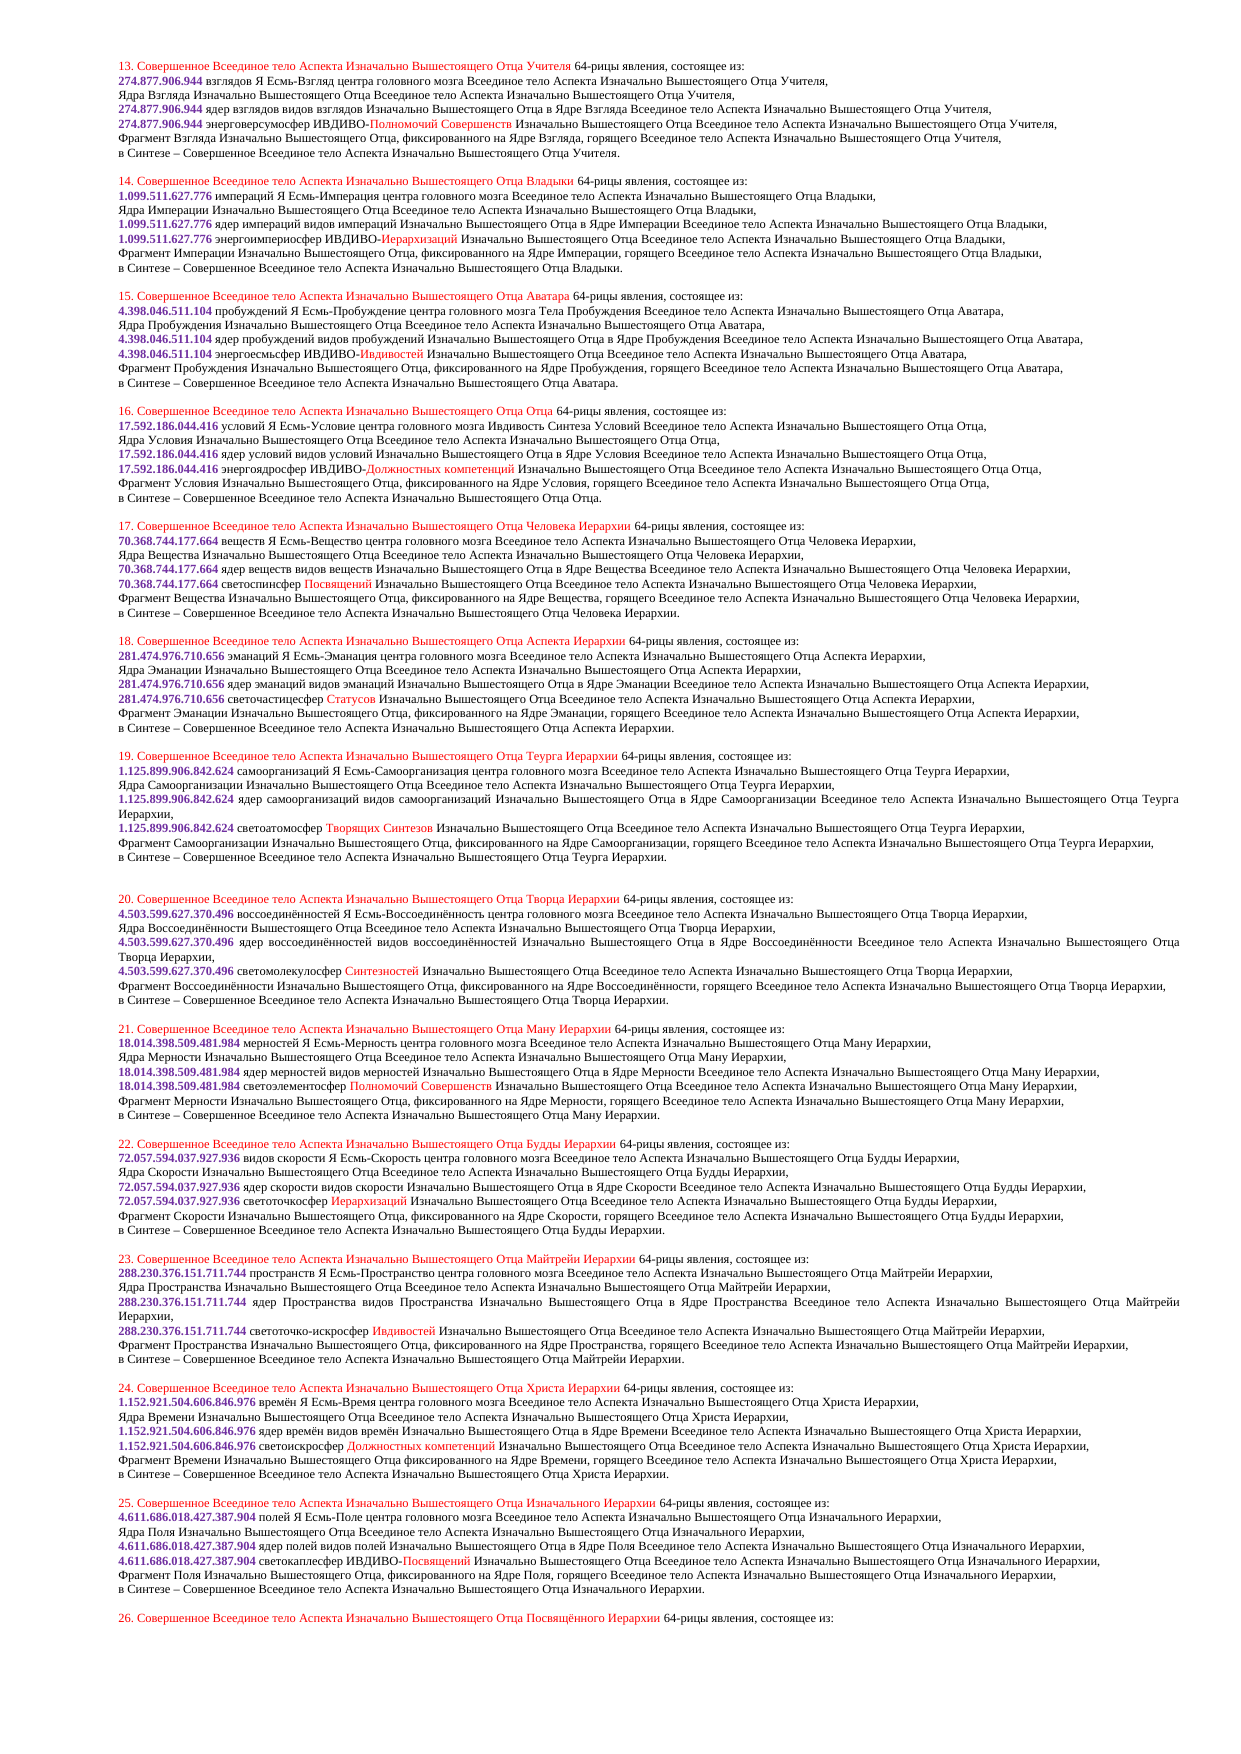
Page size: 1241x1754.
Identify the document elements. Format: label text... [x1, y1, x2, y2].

text 281.474.976.710.656 ядер эманаций видов эманаций Изначально Вышестоящего Отца в Ядре Эманации Всеединое тело Аспекта Изначально Вышестоящего Отца Аспекта Иерархии, [118, 677, 1181, 692]
text Фрагмент Взгляда Изначально Вышестоящего Отца, фиксированного на Ядре Взгляда, горящего Всеединое тело Аспекта Изначально Вышестоящего Отца Учителя, [118, 131, 1181, 145]
text 288.230.376.151.711.744 пространств Я Есмь-Пространство центра головного мозга Всеединое тело Аспекта Изначально Вышестоящего Отца Майтрейи Иерархии, [118, 1266, 1181, 1280]
text 281.474.976.710.656 эманаций Я Есмь-Эманация центра головного мозга Всеединое тело Аспекта Изначально Вышестоящего Отца Аспекта Иерархии, [118, 648, 1181, 663]
text 18.014.398.509.481.984 ядер мерностей видов мерностей Изначально Вышестоящего Отца в Ядре Мерности Всеединое тело Аспекта Изначально Вышестоящего Отца Ману Иерархии, [118, 1064, 1181, 1079]
text 13. Совершенное Всеединое тело Аспекта Изначально Вышестоящего Отца Учителя 64-рицы явления, состоящее из: [118, 59, 1181, 73]
text 1.125.899.906.842.624 светоатомосфер Творящих Синтезов Изначально Вышестоящего Отца Всеединое тело Аспекта Изначально Вышестоящего Отца Теурга Иерархии, [118, 821, 1181, 835]
text 1.125.899.906.842.624 самоорганизаций Я Есмь-Самоорганизация центра головного мозга Всеединое тело Аспекта Изначально Вышестоящего Отца Теурга Иерархии, [118, 763, 1181, 778]
text в Синтезе – Совершенное Всеединое тело Аспекта Изначально Вышестоящего Отца Аспекта Иерархии. [118, 720, 1181, 735]
text 70.368.744.177.664 веществ Я Есмь-Вещество центра головного мозга Всеединое тело Аспекта Изначально Вышестоящего Отца Человека Иерархии, [118, 533, 1181, 548]
text Ядра Самоорганизации Изначально Вышестоящего Отца Всеединое тело Аспекта Изначально Вышестоящего Отца Теурга Иерархии, [118, 778, 1181, 792]
text 4.611.686.018.427.387.904 светокаплесфер ИВДИВО-Посвящений Изначально Вышестоящего Отца Всеединое тело Аспекта Изначально Вышестоящего Отца Изначального Иерархии, [118, 1553, 1181, 1568]
text 14. Совершенное Всеединое тело Аспекта Изначально Вышестоящего Отца Владыки 64-рицы явления, состоящее из: [118, 174, 1181, 188]
text в Синтезе – Совершенное Всеединое тело Аспекта Изначально Вышестоящего Отца Владыки. [118, 260, 1181, 275]
text в Синтезе – Совершенное Всеединое тело Аспекта Изначально Вышестоящего Отца Будды Иерархии. [118, 1223, 1181, 1237]
text 1.099.511.627.776 энергоимпериосфер ИВДИВО-Иерархизаций Изначально Вышестоящего Отца Всеединое тело Аспекта Изначально Вышестоящего Отца Владыки, [118, 232, 1181, 246]
text Фрагмент Воссоединённости Изначально Вышестоящего Отца, фиксированного на Ядре Воссоединённости, горящего Всеединое тело Аспекта Изначально Вышестоящего Отца Творца Иерархии, [118, 978, 1181, 993]
text 1.152.921.504.606.846.976 ядер времён видов времён Изначально Вышестоящего Отца в Ядре Времени Всеединое тело Аспекта Изначально Вышестоящего Отца Христа Иерархии, [118, 1424, 1181, 1438]
text Фрагмент Пробуждения Изначально Вышестоящего Отца, фиксированного на Ядре Пробуждения, горящего Всеединое тело Аспекта Изначально Вышестоящего Отца Аватара, [118, 361, 1181, 375]
text в Синтезе – Совершенное Всеединое тело Аспекта Изначально Вышестоящего Отца Изначального Иерархии. [118, 1582, 1181, 1596]
text 1.152.921.504.606.846.976 светоискросфер Должностных компетенций Изначально Вышестоящего Отца Всеединое тело Аспекта Изначально Вышестоящего Отца Христа Иерархии, [118, 1438, 1181, 1453]
text 1.099.511.627.776 импераций Я Есмь-Имперация центра головного мозга Всеединое тело Аспекта Изначально Вышестоящего Отца Владыки, [118, 188, 1181, 203]
text Ядра Вещества Изначально Вышестоящего Отца Всеединое тело Аспекта Изначально Вышестоящего Отца Человека Иерархии, [118, 548, 1181, 562]
text 72.057.594.037.927.936 светоточкосфер Иерархизаций Изначально Вышестоящего Отца Всеединое тело Аспекта Изначально Вышестоящего Отца Будды Иерархии, [118, 1194, 1181, 1208]
text 17.592.186.044.416 ядер условий видов условий Изначально Вышестоящего Отца в Ядре Условия Всеединое тело Аспекта Изначально Вышестоящего Отца Отца, [118, 447, 1181, 462]
text Ядра Воссоединённости Вышестоящего Отца Всеединое тело Аспекта Изначально Вышестоящего Отца Творца Иерархии, [118, 921, 1181, 935]
text Фрагмент Поля Изначально Вышестоящего Отца, фиксированного на Ядре Поля, горящего Всеединое тело Аспекта Изначально Вышестоящего Отца Изначального Иерархии, [118, 1568, 1181, 1582]
text 70.368.744.177.664 светоспинсфер Посвящений Изначально Вышестоящего Отца Всеединое тело Аспекта Изначально Вышестоящего Отца Человека Иерархии, [118, 577, 1181, 591]
text 22. Совершенное Всеединое тело Аспекта Изначально Вышестоящего Отца Будды Иерархии 64-рицы явления, состоящее из: [118, 1136, 1181, 1151]
text Фрагмент Условия Изначально Вышестоящего Отца, фиксированного на Ядре Условия, горящего Всеединое тело Аспекта Изначально Вышестоящего Отца Отца, [118, 476, 1181, 490]
text Фрагмент Вещества Изначально Вышестоящего Отца, фиксированного на Ядре Вещества, горящего Всеединое тело Аспекта Изначально Вышестоящего Отца Человека Иерархии, [118, 591, 1181, 605]
text 72.057.594.037.927.936 видов скорости Я Есмь-Скорость центра головного мозга Всеединое тело Аспекта Изначально Вышестоящего Отца Будды Иерархии, [118, 1151, 1181, 1165]
text 70.368.744.177.664 ядер веществ видов веществ Изначально Вышестоящего Отца в Ядре Вещества Всеединое тело Аспекта Изначально Вышестоящего Отца Человека Иерархии, [118, 562, 1181, 577]
text в Синтезе – Совершенное Всеединое тело Аспекта Изначально Вышестоящего Отца Ману Иерархии. [118, 1108, 1181, 1122]
text 4.398.046.511.104 ядер пробуждений видов пробуждений Изначально Вышестоящего Отца в Ядре Пробуждения Всеединое тело Аспекта Изначально Вышестоящего Отца Аватара, [118, 332, 1181, 347]
text 18. Совершенное Всеединое тело Аспекта Изначально Вышестоящего Отца Аспекта Иерархии 64-рицы явления, состоящее из: [118, 634, 1181, 648]
text Фрагмент Пространства Изначально Вышестоящего Отца, фиксированного на Ядре Пространства, горящего Всеединое тело Аспекта Изначально Вышестоящего Отца Майтрейи Иерархии, [118, 1338, 1181, 1352]
text 15. Совершенное Всеединое тело Аспекта Изначально Вышестоящего Отца Аватара 64-рицы явления, состоящее из: [118, 289, 1181, 303]
text Фрагмент Эманации Изначально Вышестоящего Отца, фиксированного на Ядре Эманации, горящего Всеединое тело Аспекта Изначально Вышестоящего Отца Аспекта Иерархии, [118, 706, 1181, 720]
text Ядра Поля Изначально Вышестоящего Отца Всеединое тело Аспекта Изначально Вышестоящего Отца Изначального Иерархии, [118, 1524, 1181, 1539]
text Ядра Имперации Изначально Вышестоящего Отца Всеединое тело Аспекта Изначально Вышестоящего Отца Владыки, [118, 203, 1181, 217]
text Ядра Условия Изначально Вышестоящего Отца Всеединое тело Аспекта Изначально Вышестоящего Отца Отца, [118, 433, 1181, 447]
text 18.014.398.509.481.984 светоэлементосфер Полномочий Совершенств Изначально Вышестоящего Отца Всеединое тело Аспекта Изначально Вышестоящего Отца Ману Иерархии, [118, 1079, 1181, 1093]
text Ядра Эманации Изначально Вышестоящего Отца Всеединое тело Аспекта Изначально Вышестоящего Отца Аспекта Иерархии, [118, 663, 1181, 677]
text 274.877.906.944 энерговерсумосфер ИВДИВО-Полномочий Совершенств Изначально Вышестоящего Отца Всеединое тело Аспекта Изначально Вышестоящего Отца Учителя, [118, 117, 1181, 131]
text 21. Совершенное Всеединое тело Аспекта Изначально Вышестоящего Отца Ману Иерархии 64-рицы явления, состоящее из: [118, 1021, 1181, 1036]
text Ядра Взгляда Изначально Вышестоящего Отца Всеединое тело Аспекта Изначально Вышестоящего Отца Учителя, [118, 88, 1181, 102]
text Ядра Мерности Изначально Вышестоящего Отца Всеединое тело Аспекта Изначально Вышестоящего Отца Ману Иерархии, [118, 1050, 1181, 1064]
text 4.503.599.627.370.496 светомолекулосфер Синтезностей Изначально Вышестоящего Отца Всеединое тело Аспекта Изначально Вышестоящего Отца Творца Иерархии, [118, 964, 1181, 978]
text 1.099.511.627.776 ядер импераций видов импераций Изначально Вышестоящего Отца в Ядре Имперации Всеединое тело Аспекта Изначально Вышестоящего Отца Владыки, [118, 217, 1181, 232]
text 25. Совершенное Всеединое тело Аспекта Изначально Вышестоящего Отца Изначального Иерархии 64-рицы явления, состоящее из: [118, 1496, 1181, 1510]
text 4.503.599.627.370.496 ядер воссоединённостей видов воссоединённостей Изначально Вышестоящего Отца в Ядре Воссоединённости Всеединое тело Аспекта Изначально Вышестоящего Отца Творца Иерархии, [118, 935, 1181, 964]
text Ядра Времени Изначально Вышестоящего Отца Всеединое тело Аспекта Изначально Вышестоящего Отца Христа Иерархии, [118, 1409, 1181, 1424]
text Фрагмент Самоорганизации Изначально Вышестоящего Отца, фиксированного на Ядре Самоорганизации, горящего Всеединое тело Аспекта Изначально Вышестоящего Отца Теурга Иерархии, [118, 835, 1181, 850]
text 72.057.594.037.927.936 ядер скорости видов скорости Изначально Вышестоящего Отца в Ядре Скорости Всеединое тело Аспекта Изначально Вышестоящего Отца Будды Иерархии, [118, 1179, 1181, 1194]
text Фрагмент Скорости Изначально Вышестоящего Отца, фиксированного на Ядре Скорости, горящего Всеединое тело Аспекта Изначально Вышестоящего Отца Будды Иерархии, [118, 1208, 1181, 1223]
text в Синтезе – Совершенное Всеединое тело Аспекта Изначально Вышестоящего Отца Отца. [118, 490, 1181, 505]
text Ядра Скорости Изначально Вышестоящего Отца Всеединое тело Аспекта Изначально Вышестоящего Отца Будды Иерархии, [118, 1165, 1181, 1179]
text 4.398.046.511.104 энергоесмьсфер ИВДИВО-Ивдивостей Изначально Вышестоящего Отца Всеединое тело Аспекта Изначально Вышестоящего Отца Аватара, [118, 347, 1181, 361]
text 17.592.186.044.416 энергоядросфер ИВДИВО-Должностных компетенций Изначально Вышестоящего Отца Всеединое тело Аспекта Изначально Вышестоящего Отца Отца, [118, 462, 1181, 476]
text в Синтезе – Совершенное Всеединое тело Аспекта Изначально Вышестоящего Отца Человека Иерархии. [118, 605, 1181, 620]
text 24. Совершенное Всеединое тело Аспекта Изначально Вышестоящего Отца Христа Иерархии 64-рицы явления, состоящее из: [118, 1381, 1181, 1395]
text 18.014.398.509.481.984 мерностей Я Есмь-Мерность центра головного мозга Всеединое тело Аспекта Изначально Вышестоящего Отца Ману Иерархии, [118, 1036, 1181, 1050]
text 17. Совершенное Всеединое тело Аспекта Изначально Вышестоящего Отца Человека Иерархии 64-рицы явления, состоящее из: [118, 519, 1181, 533]
text 1.152.921.504.606.846.976 времён Я Есмь-Время центра головного мозга Всеединое тело Аспекта Изначально Вышестоящего Отца Христа Иерархии, [118, 1395, 1181, 1409]
text 281.474.976.710.656 светочастицесфер Статусов Изначально Вышестоящего Отца Всеединое тело Аспекта Изначально Вышестоящего Отца Аспекта Иерархии, [118, 692, 1181, 706]
text 288.230.376.151.711.744 светоточко-искросфер Ивдивостей Изначально Вышестоящего Отца Всеединое тело Аспекта Изначально Вышестоящего Отца Майтрейи Иерархии, [118, 1323, 1181, 1338]
text в Синтезе – Совершенное Всеединое тело Аспекта Изначально Вышестоящего Отца Учителя. [118, 145, 1181, 160]
text Фрагмент Имперации Изначально Вышестоящего Отца, фиксированного на Ядре Имперации, горящего Всеединое тело Аспекта Изначально Вышестоящего Отца Владыки, [118, 246, 1181, 260]
text 19. Совершенное Всеединое тело Аспекта Изначально Вышестоящего Отца Теурга Иерархии 64-рицы явления, состоящее из: [118, 749, 1181, 763]
text в Синтезе – Совершенное Всеединое тело Аспекта Изначально Вышестоящего Отца Теурга Иерархии. [118, 850, 1181, 864]
text 4.611.686.018.427.387.904 полей Я Есмь-Поле центра головного мозга Всеединое тело Аспекта Изначально Вышестоящего Отца Изначального Иерархии, [118, 1510, 1181, 1524]
text 4.611.686.018.427.387.904 ядер полей видов полей Изначально Вышестоящего Отца в Ядре Поля Всеединое тело Аспекта Изначально Вышестоящего Отца Изначального Иерархии, [118, 1539, 1181, 1553]
text в Синтезе – Совершенное Всеединое тело Аспекта Изначально Вышестоящего Отца Творца Иерархии. [118, 993, 1181, 1007]
text 16. Совершенное Всеединое тело Аспекта Изначально Вышестоящего Отца Отца 64-рицы явления, состоящее из: [118, 404, 1181, 418]
text 4.398.046.511.104 пробуждений Я Есмь-Пробуждение центра головного мозга Тела Пробуждения Всеединое тело Аспекта Изначально Вышестоящего Отца Аватара, [118, 303, 1181, 318]
text Ядра Пробуждения Изначально Вышестоящего Отца Всеединое тело Аспекта Изначально Вышестоящего Отца Аватара, [118, 318, 1181, 332]
text Ядра Пространства Изначально Вышестоящего Отца Всеединое тело Аспекта Изначально Вышестоящего Отца Майтрейи Иерархии, [118, 1280, 1181, 1294]
text 26. Совершенное Всеединое тело Аспекта Изначально Вышестоящего Отца Посвящённого Иерархии 64-рицы явления, состоящее из: [118, 1611, 1181, 1625]
text 4.503.599.627.370.496 воссоединённостей Я Есмь-Воссоединённость центра головного мозга Всеединое тело Аспекта Изначально Вышестоящего Отца Творца Иерархии, [118, 906, 1181, 921]
text в Синтезе – Совершенное Всеединое тело Аспекта Изначально Вышестоящего Отца Христа Иерархии. [118, 1467, 1181, 1481]
text 20. Совершенное Всеединое тело Аспекта Изначально Вышестоящего Отца Творца Иерархии 64-рицы явления, состоящее из: [118, 892, 1181, 906]
text 274.877.906.944 взглядов Я Есмь-Взгляд центра головного мозга Всеединое тело Аспекта Изначально Вышестоящего Отца Учителя, [118, 73, 1181, 88]
text Фрагмент Времени Изначально Вышестоящего Отца фиксированного на Ядре Времени, горящего Всеединое тело Аспекта Изначально Вышестоящего Отца Христа Иерархии, [118, 1453, 1181, 1467]
text в Синтезе – Совершенное Всеединое тело Аспекта Изначально Вышестоящего Отца Майтрейи Иерархии. [118, 1352, 1181, 1366]
text Фрагмент Мерности Изначально Вышестоящего Отца, фиксированного на Ядре Мерности, горящего Всеединое тело Аспекта Изначально Вышестоящего Отца Ману Иерархии, [118, 1093, 1181, 1108]
text в Синтезе – Совершенное Всеединое тело Аспекта Изначально Вышестоящего Отца Аватара. [118, 375, 1181, 390]
text 1.125.899.906.842.624 ядер самоорганизаций видов самоорганизаций Изначально Вышестоящего Отца в Ядре Самоорганизации Всеединое тело Аспекта Изначально Вышестоящего Отца Теурга Иерархии, [118, 792, 1181, 821]
text 288.230.376.151.711.744 ядер Пространства видов Пространства Изначально Вышестоящего Отца в Ядре Пространства Всеединое тело Аспекта Изначально Вышестоящего Отца Майтрейи Иерархии, [118, 1294, 1181, 1323]
text 23. Совершенное Всеединое тело Аспекта Изначально Вышестоящего Отца Майтрейи Иерархии 64-рицы явления, состоящее из: [118, 1251, 1181, 1266]
text 17.592.186.044.416 условий Я Есмь-Условие центра головного мозга Ивдивость Синтеза Условий Всеединое тело Аспекта Изначально Вышестоящего Отца Отца, [118, 418, 1181, 433]
text 274.877.906.944 ядер взглядов видов взглядов Изначально Вышестоящего Отца в Ядре Взгляда Всеединое тело Аспекта Изначально Вышестоящего Отца Учителя, [118, 102, 1181, 117]
